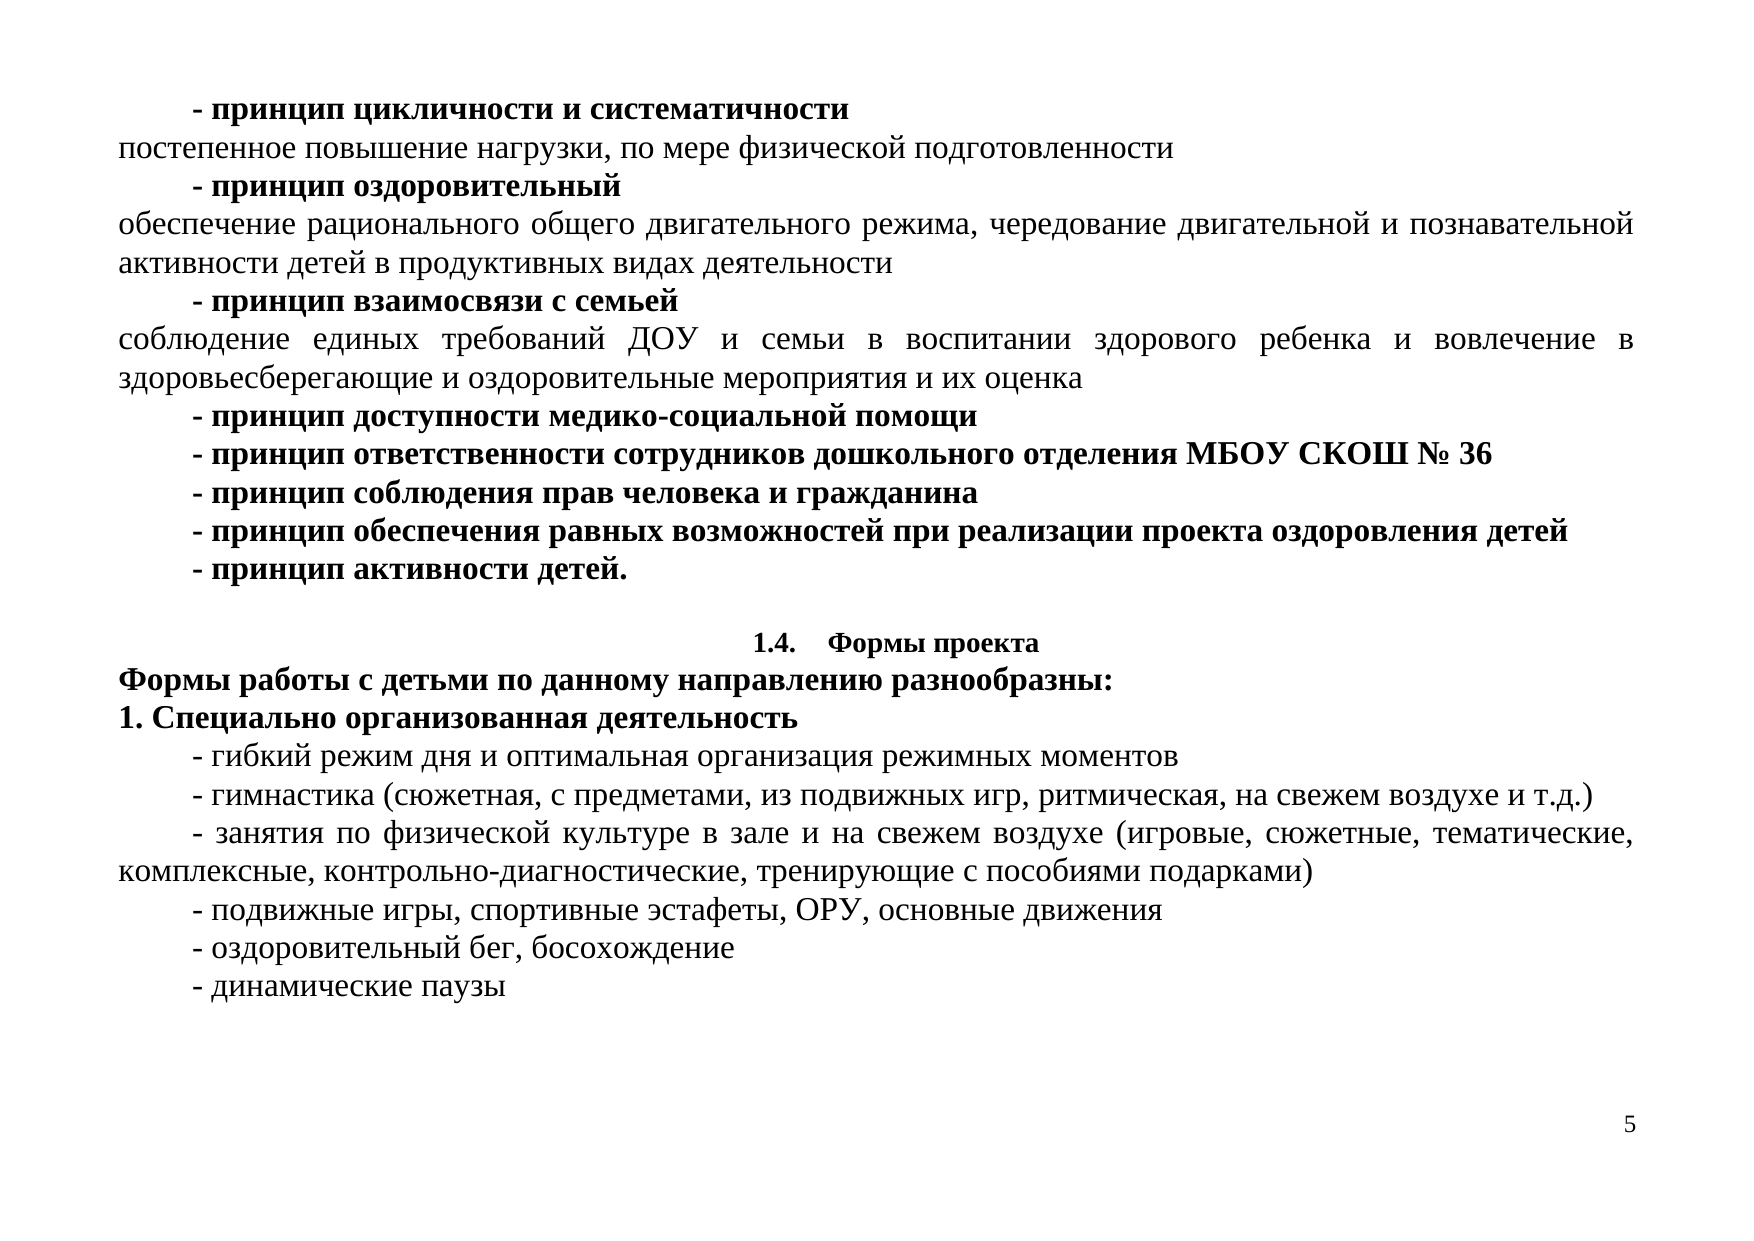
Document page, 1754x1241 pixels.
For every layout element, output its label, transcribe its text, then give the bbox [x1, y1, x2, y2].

text - принцип активности детей. [118, 548, 1636, 587]
text - принцип обеспечения равных возможностей при реализации проекта оздоровления детей [118, 510, 1636, 548]
text - динамические паузы [118, 965, 1636, 1004]
text постепенное повышение нагрузки, по мере физической подготовленности [118, 127, 1636, 165]
text - оздоровительный бег, босохождение [118, 927, 1636, 965]
text - гимнастика (сюжетная, с предметами, из подвижных игр, ритмическая, на свежем воздухе и т.д.) [118, 774, 1636, 812]
text - занятия по физической культуре в зале и на свежем воздухе (игровые, сюжетные, тематические, комплексные, контрольно-диагностические, тренирующие с пособиями подарками) [118, 812, 1636, 889]
text 1. Специально организованная деятельность [118, 697, 1636, 735]
text - принцип взаимосвязи с семьей [118, 280, 1636, 318]
text - принцип оздоровительный [118, 165, 1636, 203]
text - гибкий режим дня и оптимальная организация режимных моментов [118, 735, 1636, 774]
text обеспечение рационального общего двигательного режима, чередование двигательной и познавательной активности детей в продуктивных видах деятельности [118, 203, 1636, 280]
text - принцип доступности медико-социальной помощи [118, 395, 1636, 433]
text - принцип ответственности сотрудников дошкольного отделения МБОУ СКОШ № 36 [118, 433, 1636, 472]
text - подвижные игры, спортивные эстафеты, ОРУ, основные движения [118, 889, 1636, 927]
text соблюдение единых требований ДОУ и семьи в воспитании здорового ребенка и вовлечение в здоровьесберегающие и оздоровительные мероприятия и их оценка [118, 318, 1636, 395]
text Формы работы с детьми по данному направлению разнообразны: [118, 659, 1636, 697]
text - принцип цикличности и систематичности [118, 88, 1636, 127]
list Формы проекта [156, 625, 1636, 659]
text - принцип соблюдения прав человека и гражданина [118, 472, 1636, 510]
